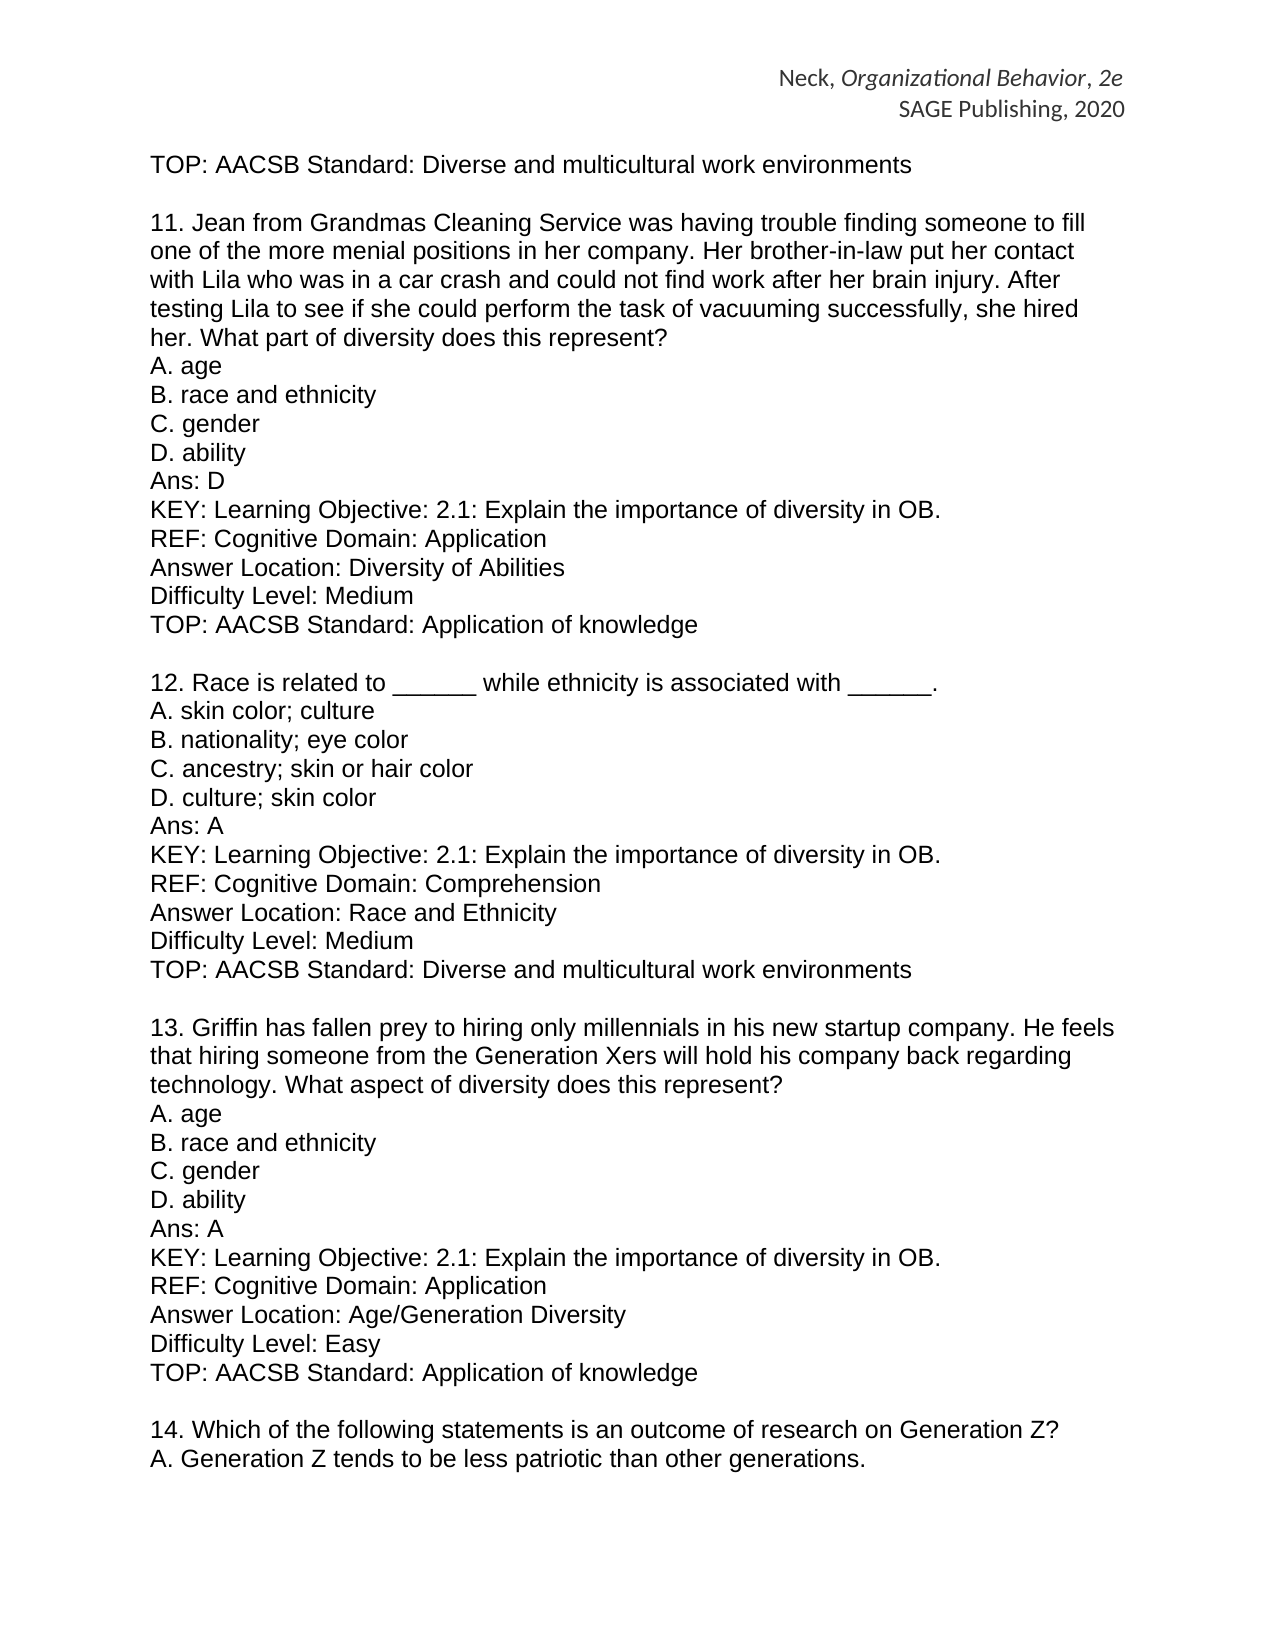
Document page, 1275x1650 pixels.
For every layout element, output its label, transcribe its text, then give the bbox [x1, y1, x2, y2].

text KEY: Learning Objective: 2.1: Explain the importance of diversity in OB. [150, 1242, 1125, 1271]
text TOP: AACSB Standard: Application of knowledge [150, 1357, 1125, 1386]
text C. gender [150, 409, 1125, 437]
text KEY: Learning Objective: 2.1: Explain the importance of diversity in OB. [150, 840, 1125, 869]
text Ans: D [150, 466, 1125, 495]
text B. race and ethnicity [150, 1127, 1125, 1156]
text Difficulty Level: Easy [150, 1329, 1125, 1357]
text D. ability [150, 1185, 1125, 1214]
text B. race and ethnicity [150, 380, 1125, 409]
text Ans: A [150, 1214, 1125, 1242]
text TOP: AACSB Standard: Diverse and multicultural work environments [150, 955, 1125, 984]
text REF: Cognitive Domain: Application [150, 524, 1125, 552]
text Answer Location: Race and Ethnicity [150, 897, 1125, 926]
text 14. Which of the following statements is an outcome of research on Generation Z? [150, 1415, 1125, 1444]
text 12. Race is related to ______ while ethnicity is associated with ______. [150, 667, 1125, 696]
text A. age [150, 351, 1125, 380]
text 13. Griffin has fallen prey to hiring only millennials in his new startup company. He feels that hiring someone from the Generation Xers will hold his company back regarding technology. What aspect of diversity does this represent? [150, 1012, 1125, 1099]
text A. skin color; culture [150, 696, 1125, 725]
text Answer Location: Diversity of Abilities [150, 552, 1125, 581]
text D. culture; skin color [150, 782, 1125, 811]
text Difficulty Level: Medium [150, 581, 1125, 610]
text Answer Location: Age/Generation Diversity [150, 1300, 1125, 1329]
text TOP: AACSB Standard: Diverse and multicultural work environments [150, 150, 1125, 179]
text Difficulty Level: Medium [150, 926, 1125, 955]
text KEY: Learning Objective: 2.1: Explain the importance of diversity in OB. [150, 495, 1125, 524]
text TOP: AACSB Standard: Application of knowledge [150, 610, 1125, 639]
text B. nationality; eye color [150, 725, 1125, 754]
text A. Generation Z tends to be less patriotic than other generations. [150, 1444, 1125, 1472]
text C. ancestry; skin or hair color [150, 754, 1125, 782]
text Ans: A [150, 811, 1125, 840]
text REF: Cognitive Domain: Application [150, 1271, 1125, 1300]
text D. ability [150, 437, 1125, 466]
text REF: Cognitive Domain: Comprehension [150, 869, 1125, 897]
text A. age [150, 1099, 1125, 1127]
text C. gender [150, 1156, 1125, 1185]
text 11. Jean from Grandmas Cleaning Service was having trouble finding someone to fill one of the more menial positions in her company. Her brother-in-law put her contact with Lila who was in a car crash and could not find work after her brain injury. After testing Lila to see if she could perform the task of vacuuming successfully, she hired her. What part of diversity does this represent? [150, 207, 1125, 351]
